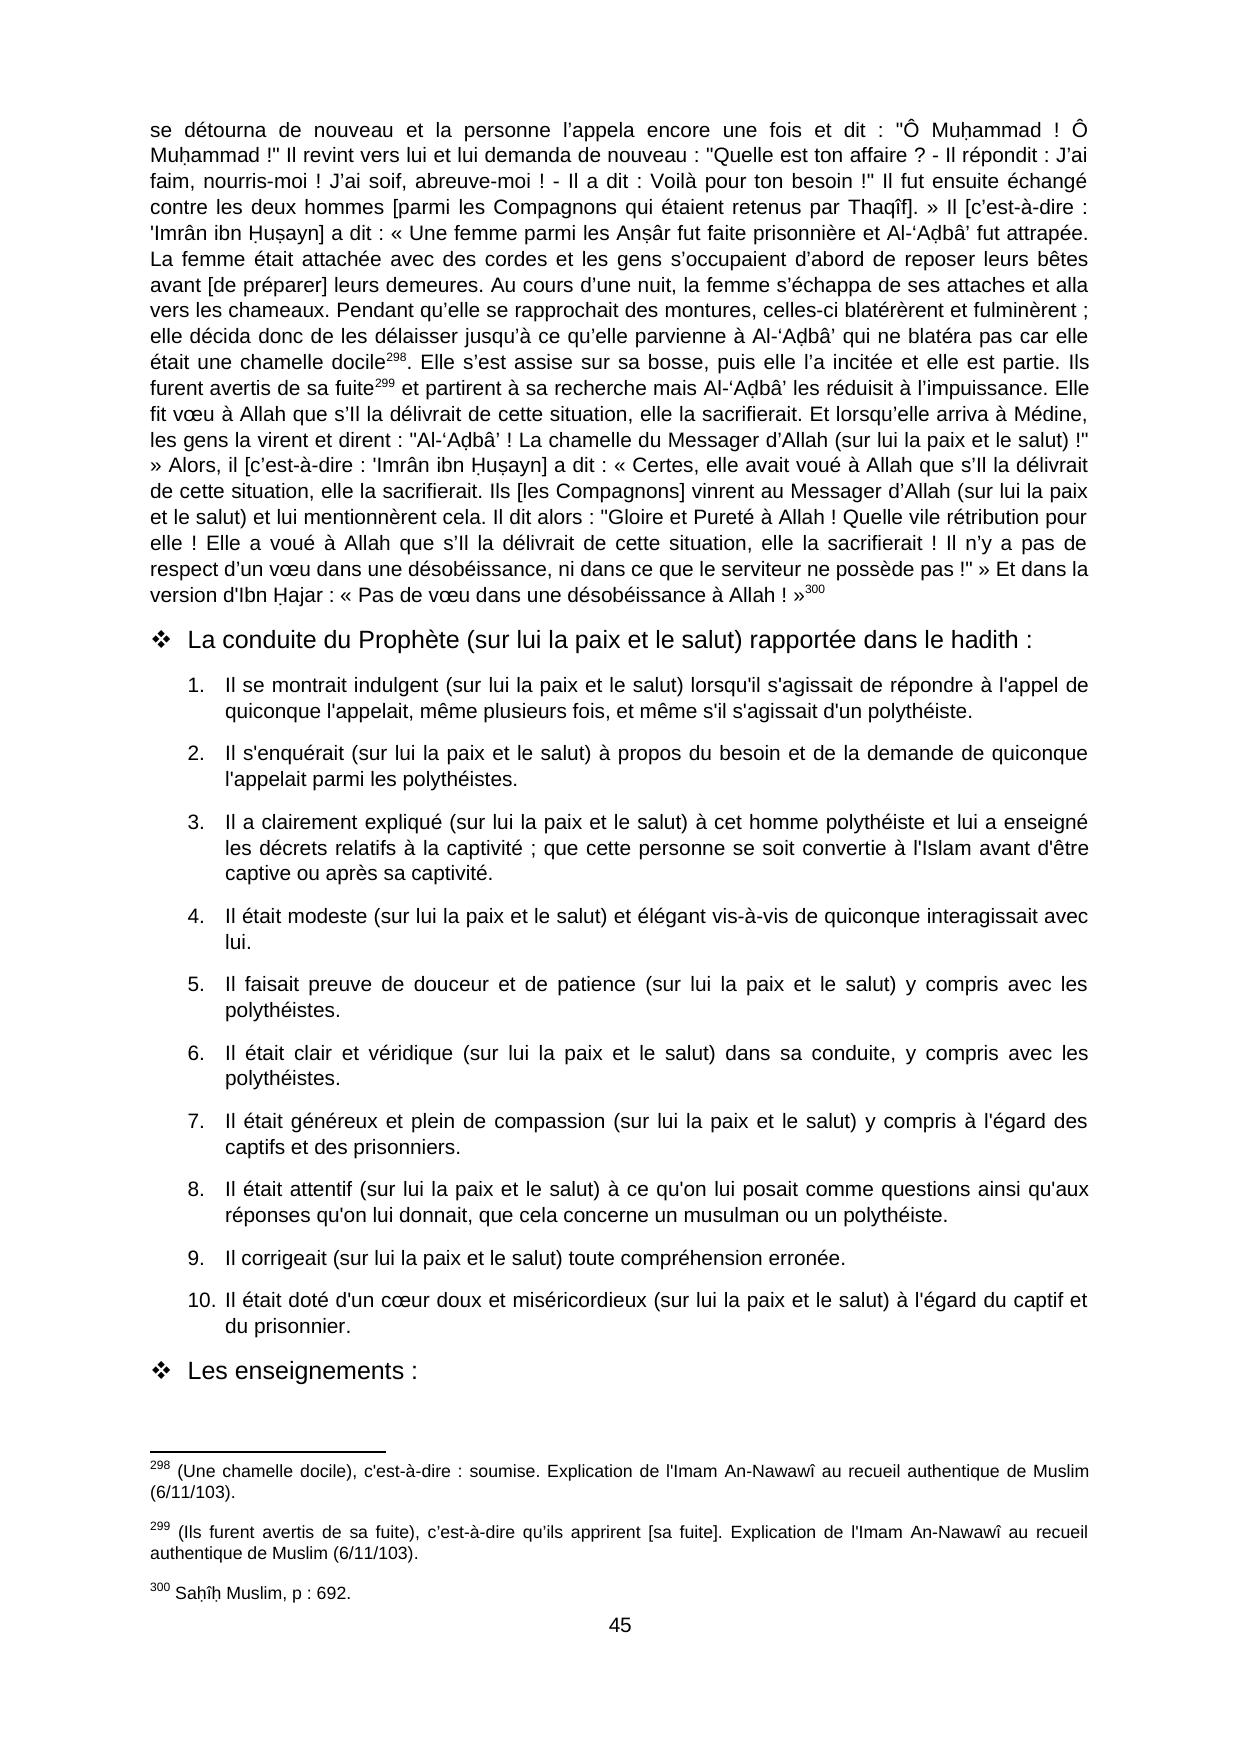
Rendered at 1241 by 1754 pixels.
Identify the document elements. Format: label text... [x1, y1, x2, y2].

list Il était attentif (sur lui la paix et le salut) à ce qu'on lui posait comme questions ainsi qu'aux réponses qu'on lui donnait, que cela concerne un musulman ou un polythéiste. [187, 1177, 1090, 1227]
list Il se montrait indulgent (sur lui la paix et le salut) lorsqu'il s'agissait de répondre à l'appel de quiconque l'appelait, même plusieurs fois, et même s'il s'agissait d'un polythéiste. [187, 673, 1090, 723]
list Il corrigeait (sur lui la paix et le salut) toute compréhension erronée. [187, 1245, 1090, 1269]
list Il a clairement expliqué (sur lui la paix et le salut) à cet homme polythéiste et lui a enseigné les décrets relatifs à la captivité ; que cette personne se soit convertie à l'Islam avant d'être captive ou après sa captivité. [187, 809, 1090, 885]
list Il était modeste (sur lui la paix et le salut) et élégant vis-à-vis de quiconque interagissait avec lui. [187, 904, 1090, 953]
list Il faisait preuve de douceur et de patience (sur lui la paix et le salut) y compris avec les polythéistes. [187, 972, 1090, 1022]
list La conduite du Prophète (sur lui la paix et le salut) rapportée dans le hadith : [150, 625, 1090, 654]
list Les enseignements : [150, 1356, 1090, 1385]
list Il était clair et véridique (sur lui la paix et le salut) dans sa conduite, y compris avec les polythéistes. [187, 1040, 1090, 1090]
list Il était généreux et plein de compassion (sur lui la paix et le salut) y compris à l'égard des captifs et des prisonniers. [187, 1109, 1090, 1158]
list Il était doté d'un cœur doux et miséricordieux (sur lui la paix et le salut) à l'égard du captif et du prisonnier. [187, 1288, 1090, 1338]
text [150, 117, 1090, 606]
list Il s'enquérait (sur lui la paix et le salut) à propos du besoin et de la demande de quiconque l'appelait parmi les polythéistes. [187, 741, 1090, 791]
